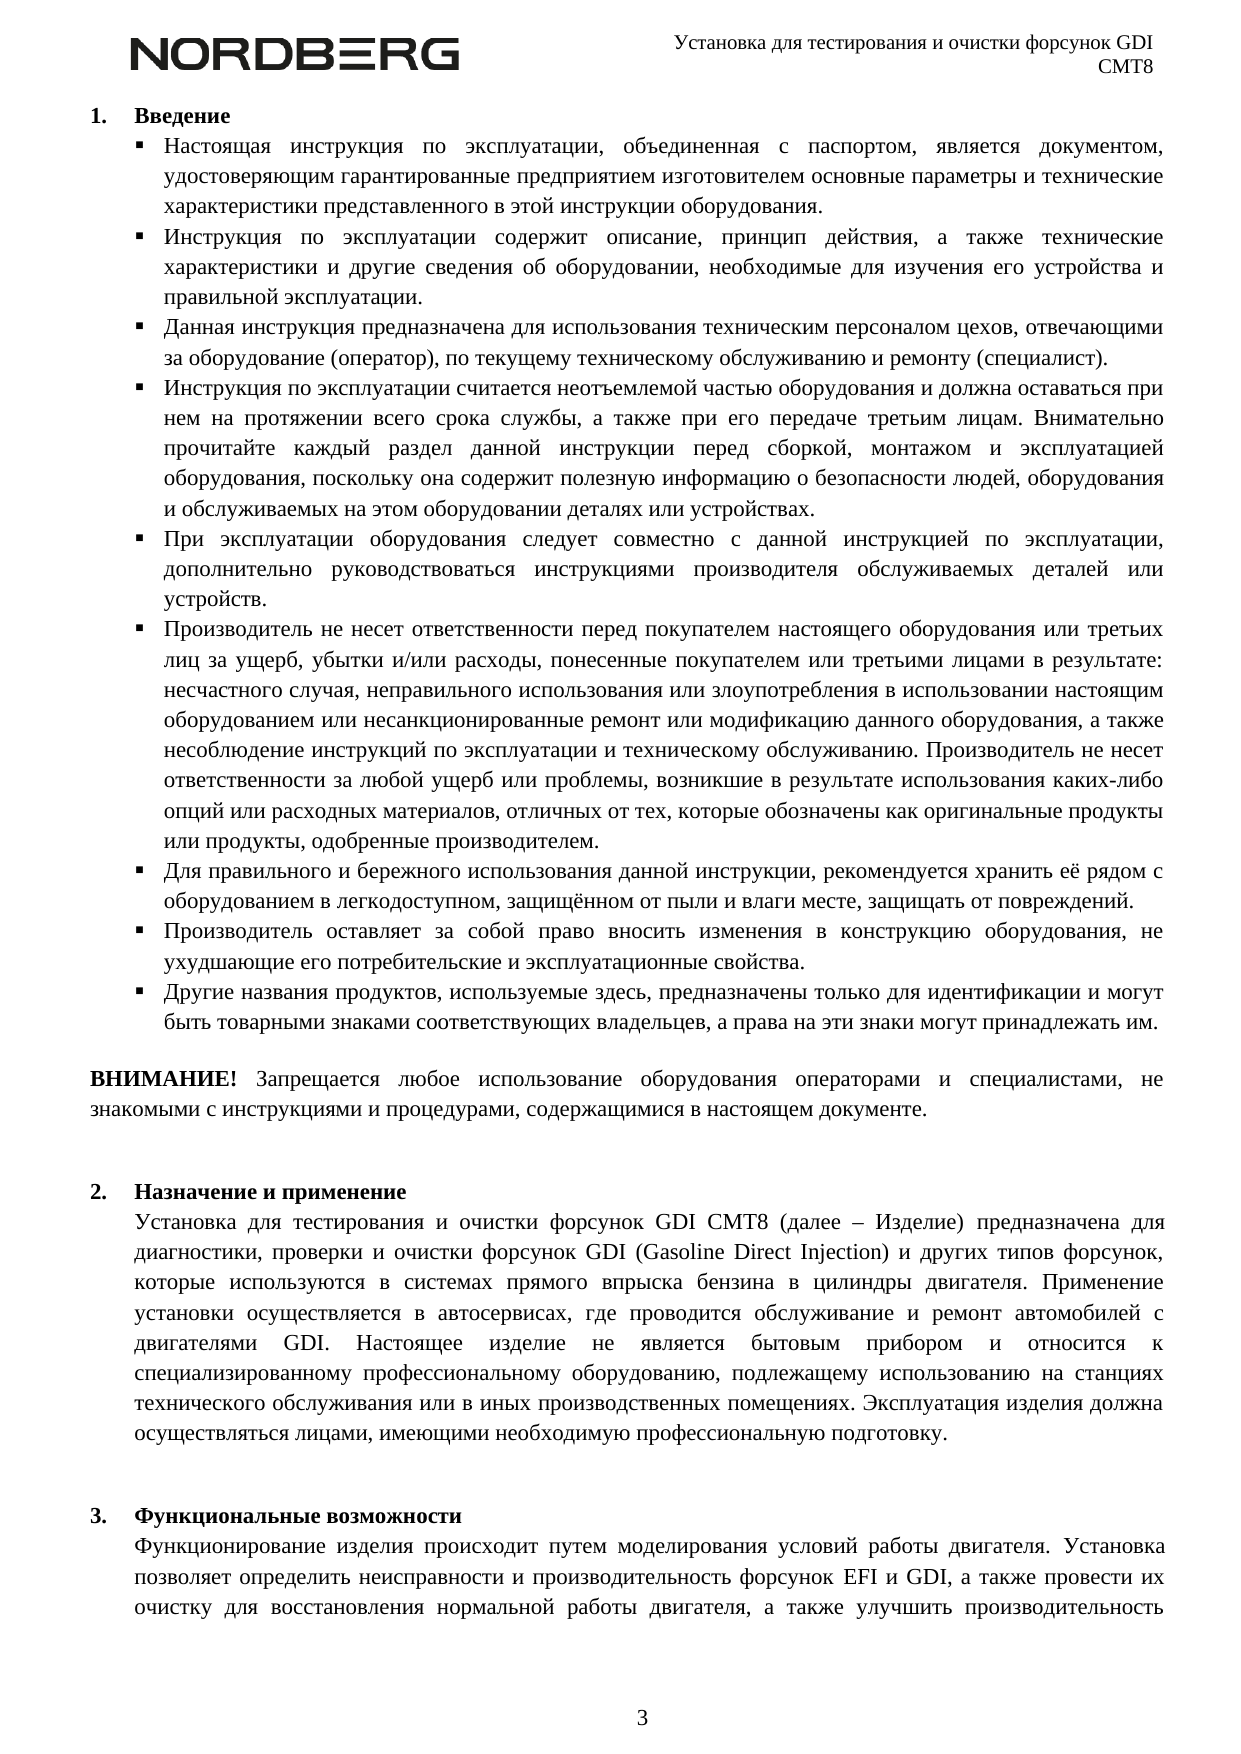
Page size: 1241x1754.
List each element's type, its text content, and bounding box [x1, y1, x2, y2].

list Инструкция по эксплуатации содержит описание, принцип действия, а также технические характеристики и другие сведения об оборудовании, необходимые для изучения его устройства и правильной эксплуатации. [134, 223, 1165, 309]
list Для правильного и бережного использования данной инструкции, рекомендуется хранить её рядом с оборудованием в легкодоступном, защищённом от пыли и влаги месте, защищать от повреждений. [134, 857, 1165, 914]
text Установка для тестирования и очистки форсунок GDI CMT8 (далее – Изделие) предназначена для диагностики, проверки и очистки форсунок GDI (Gasoline Direct Injection) и других типов форсунок, которые используются в системах прямого впрыска бензина в цилиндры двигателя. Применение установки осуществляется в автосервисах, где проводится обслуживание и ремонт автомобилей с двигателями GDI. Настоящее изделие не является бытовым прибором и относится к специализированному профессиональному оборудованию, подлежащему использованию на станциях технического обслуживания или в иных производственных помещениях. Эксплуатация изделия должна осуществляться лицами, имеющими необходимую профессиональную подготовку. [134, 1208, 1165, 1446]
list Инструкция по эксплуатации считается неотъемлемой частью оборудования и должна оставаться при нем на протяжении всего срока службы, а также при его передаче третьим лицам. Внимательно прочитайте каждый раздел данной инструкции перед сборкой, монтажом и эксплуатацией оборудования, поскольку она содержит полезную информацию о безопасности людей, оборудования и обслуживаемых на этом оборудовании деталях или устройствах. [134, 374, 1165, 521]
picture [127, 38, 463, 70]
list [134, 1533, 1165, 1619]
list Настоящая инструкция по эксплуатации, объединенная с паспортом, является документом, удостоверяющим гарантированные предприятием изготовителем основные параметры и технические характеристики представленного в этой инструкции оборудования. [134, 132, 1165, 219]
list Другие названия продуктов, используемые здесь, предназначены только для идентификации и могут быть товарными знаками соответствующих владельцев, а права на эти знаки могут принадлежать им. [134, 978, 1165, 1034]
list Данная инструкция предназначена для использования техническим персоналом цехов, отвечающими за оборудование (оператор), по текущему техническому обслуживанию и ремонту (специалист). [134, 313, 1165, 370]
list Производитель оставляет за собой право вносить изменения в конструкцию оборудования, не ухудшающие его потребительские и эксплуатационные свойства. [134, 917, 1165, 974]
list При эксплуатации оборудования следует совместно с данной инструкцией по эксплуатации, дополнительно руководствоваться инструкциями производителя обслуживаемых деталей или устройств. [134, 525, 1165, 612]
list Функциональные возможности [90, 1502, 1165, 1529]
list Назначение и применение [90, 1178, 1165, 1204]
list ВНИМАНИЕ! Запрещается любое использование оборудования операторами и специалистами, не знакомыми с инструкциями и процедурами, содержащимися в настоящем документе. [90, 1065, 1165, 1121]
list Введение [90, 102, 1165, 128]
list Производитель не несет ответственности перед покупателем настоящего оборудования или третьих лиц за ущерб, убытки и/или расходы, понесенные покупателем или третьими лицами в результате: несчастного случая, неправильного использования или злоупотребления в использовании настоящим оборудованием или несанкционированные ремонт или модификацию данного оборудования, а также несоблюдение инструкций по эксплуатации и техническому обслуживанию. Производитель не несет ответственности за любой ущерб или проблемы, возникшие в результате использования каких-либо опций или расходных материалов, отличных от тех, которые обозначены как оригинальные продукты или продукты, одобренные производителем. [134, 615, 1165, 853]
